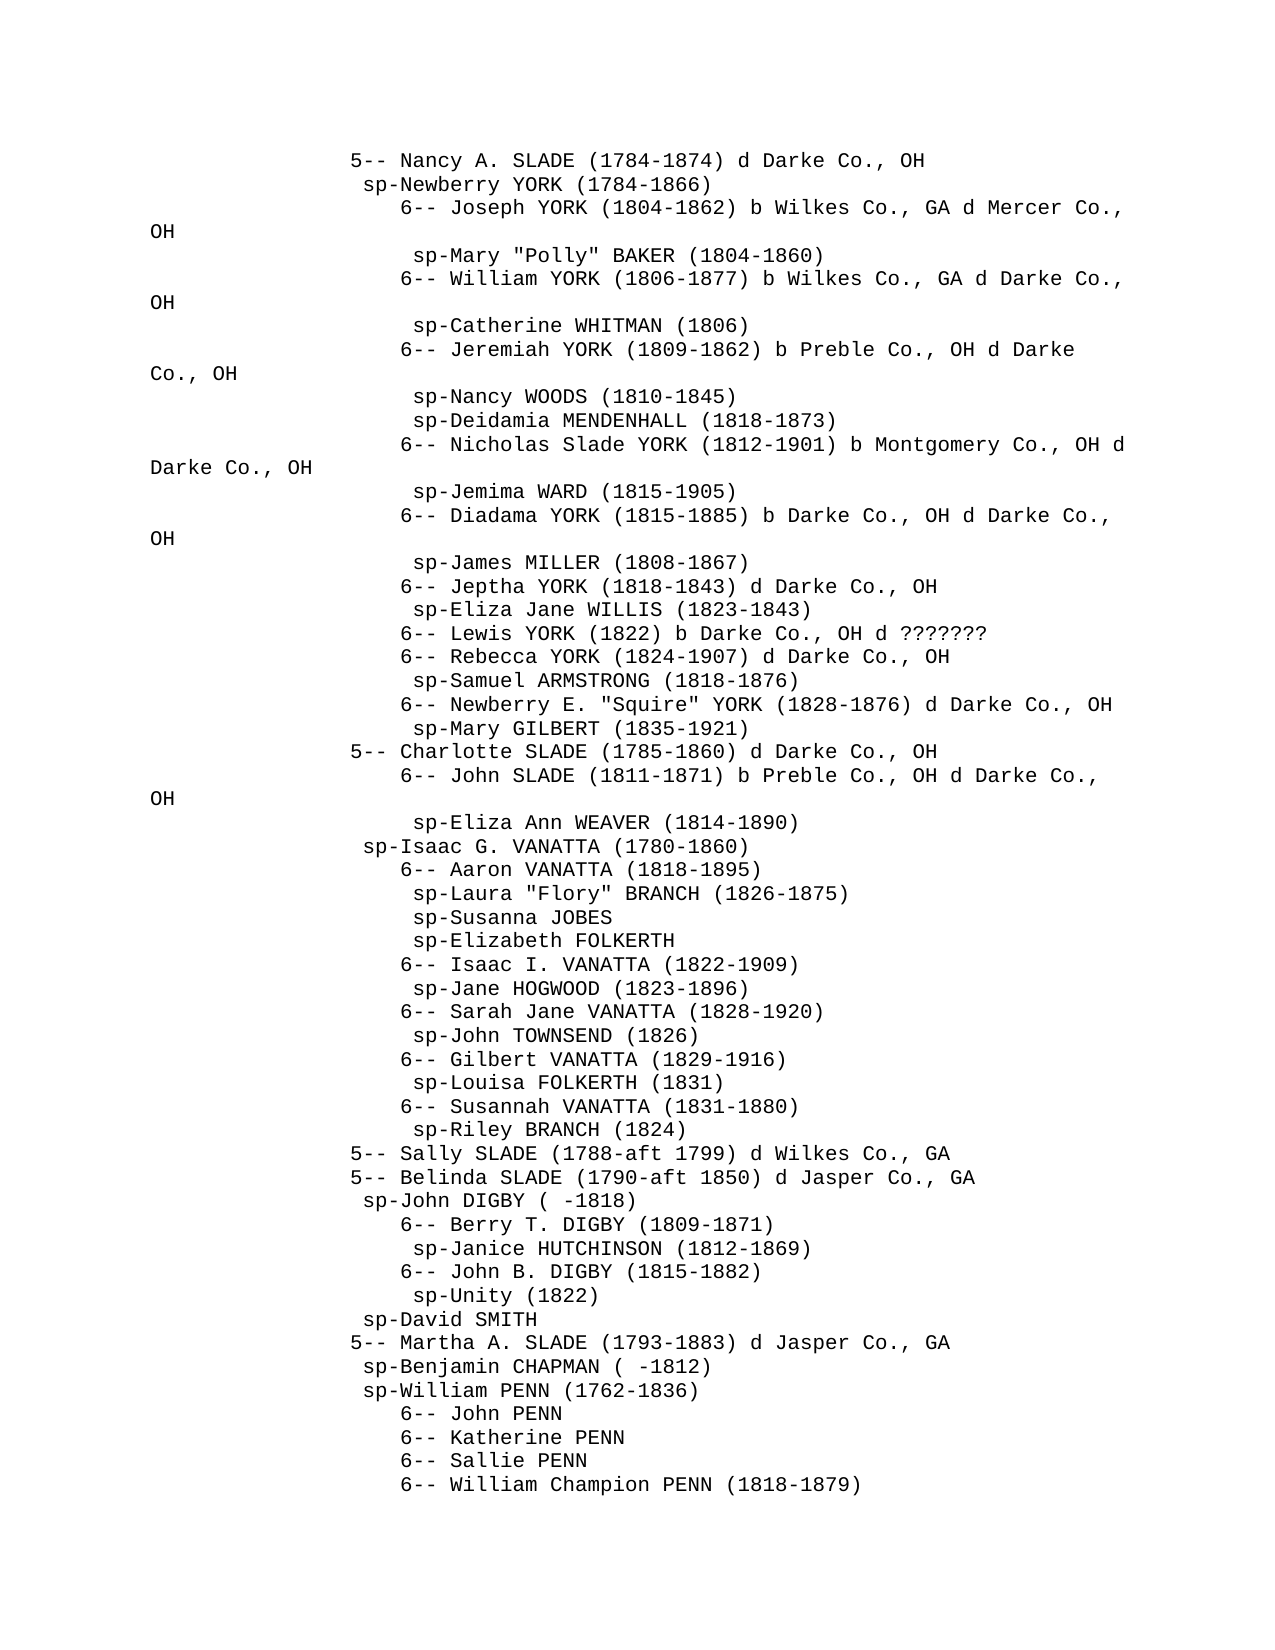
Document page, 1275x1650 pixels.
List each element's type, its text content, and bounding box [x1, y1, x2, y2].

text sp-Janice HUTCHINSON (1812-1869) [150, 1238, 1125, 1261]
text 6-- John SLADE (1811-1871) b Preble Co., OH d Darke Co., OH [150, 765, 1125, 812]
text 6-- Nicholas Slade YORK (1812-1901) b Montgomery Co., OH d Darke Co., OH [150, 434, 1125, 481]
text sp-David SMITH [150, 1309, 1125, 1332]
text sp-Mary "Polly" BAKER (1804-1860) [150, 244, 1125, 268]
text 6-- Isaac I. VANATTA (1822-1909) [150, 954, 1125, 978]
text sp-John DIGBY ( -1818) [150, 1190, 1125, 1214]
text sp-William PENN (1762-1836) [150, 1379, 1125, 1403]
text 5-- Charlotte SLADE (1785-1860) d Darke Co., OH [150, 741, 1125, 765]
text 6-- Jeremiah YORK (1809-1862) b Preble Co., OH d Darke Co., OH [150, 339, 1125, 386]
text 6-- Sarah Jane VANATTA (1828-1920) [150, 1001, 1125, 1025]
text sp-Riley BRANCH (1824) [150, 1119, 1125, 1143]
text sp-Nancy WOODS (1810-1845) [150, 386, 1125, 410]
text 6-- John PENN [150, 1403, 1125, 1427]
text sp-Unity (1822) [150, 1285, 1125, 1309]
text sp-Louisa FOLKERTH (1831) [150, 1072, 1125, 1096]
text 6-- Berry T. DIGBY (1809-1871) [150, 1214, 1125, 1238]
text sp-Eliza Jane WILLIS (1823-1843) [150, 599, 1125, 623]
text sp-James MILLER (1808-1867) [150, 552, 1125, 576]
text sp-Jane HOGWOOD (1823-1896) [150, 978, 1125, 1001]
text sp-Catherine WHITMAN (1806) [150, 316, 1125, 339]
text sp-Samuel ARMSTRONG (1818-1876) [150, 670, 1125, 694]
text 6-- Newberry E. "Squire" YORK (1828-1876) d Darke Co., OH [150, 694, 1125, 717]
text 6-- Lewis YORK (1822) b Darke Co., OH d ??????? [150, 623, 1125, 647]
text sp-Benjamin CHAPMAN ( -1812) [150, 1356, 1125, 1379]
text sp-Eliza Ann WEAVER (1814-1890) [150, 812, 1125, 836]
text sp-Laura "Flory" BRANCH (1826-1875) [150, 883, 1125, 907]
text 6-- Jeptha YORK (1818-1843) d Darke Co., OH [150, 576, 1125, 599]
text 6-- Sallie PENN [150, 1451, 1125, 1474]
text sp-Deidamia MENDENHALL (1818-1873) [150, 410, 1125, 434]
text sp-Elizabeth FOLKERTH [150, 930, 1125, 954]
text sp-Newberry YORK (1784-1866) [150, 174, 1125, 197]
text 6-- Rebecca YORK (1824-1907) d Darke Co., OH [150, 647, 1125, 670]
text sp-Jemima WARD (1815-1905) [150, 481, 1125, 505]
text 5-- Nancy A. SLADE (1784-1874) d Darke Co., OH [150, 150, 1125, 174]
text 6-- William YORK (1806-1877) b Wilkes Co., GA d Darke Co., OH [150, 268, 1125, 316]
text sp-Isaac G. VANATTA (1780-1860) [150, 836, 1125, 859]
text 6-- John B. DIGBY (1815-1882) [150, 1261, 1125, 1285]
text 6-- Aaron VANATTA (1818-1895) [150, 859, 1125, 883]
text 5-- Sally SLADE (1788-aft 1799) d Wilkes Co., GA [150, 1143, 1125, 1167]
text 5-- Belinda SLADE (1790-aft 1850) d Jasper Co., GA [150, 1167, 1125, 1190]
text sp-Mary GILBERT (1835-1921) [150, 717, 1125, 741]
text sp-John TOWNSEND (1826) [150, 1025, 1125, 1048]
text 6-- Joseph YORK (1804-1862) b Wilkes Co., GA d Mercer Co., OH [150, 197, 1125, 244]
text 6-- Diadama YORK (1815-1885) b Darke Co., OH d Darke Co., OH [150, 505, 1125, 552]
text 6-- William Champion PENN (1818-1879) [150, 1474, 1125, 1498]
text 6-- Gilbert VANATTA (1829-1916) [150, 1048, 1125, 1072]
text 5-- Martha A. SLADE (1793-1883) d Jasper Co., GA [150, 1332, 1125, 1356]
text 6-- Katherine PENN [150, 1427, 1125, 1451]
text sp-Susanna JOBES [150, 907, 1125, 930]
text 6-- Susannah VANATTA (1831-1880) [150, 1096, 1125, 1119]
